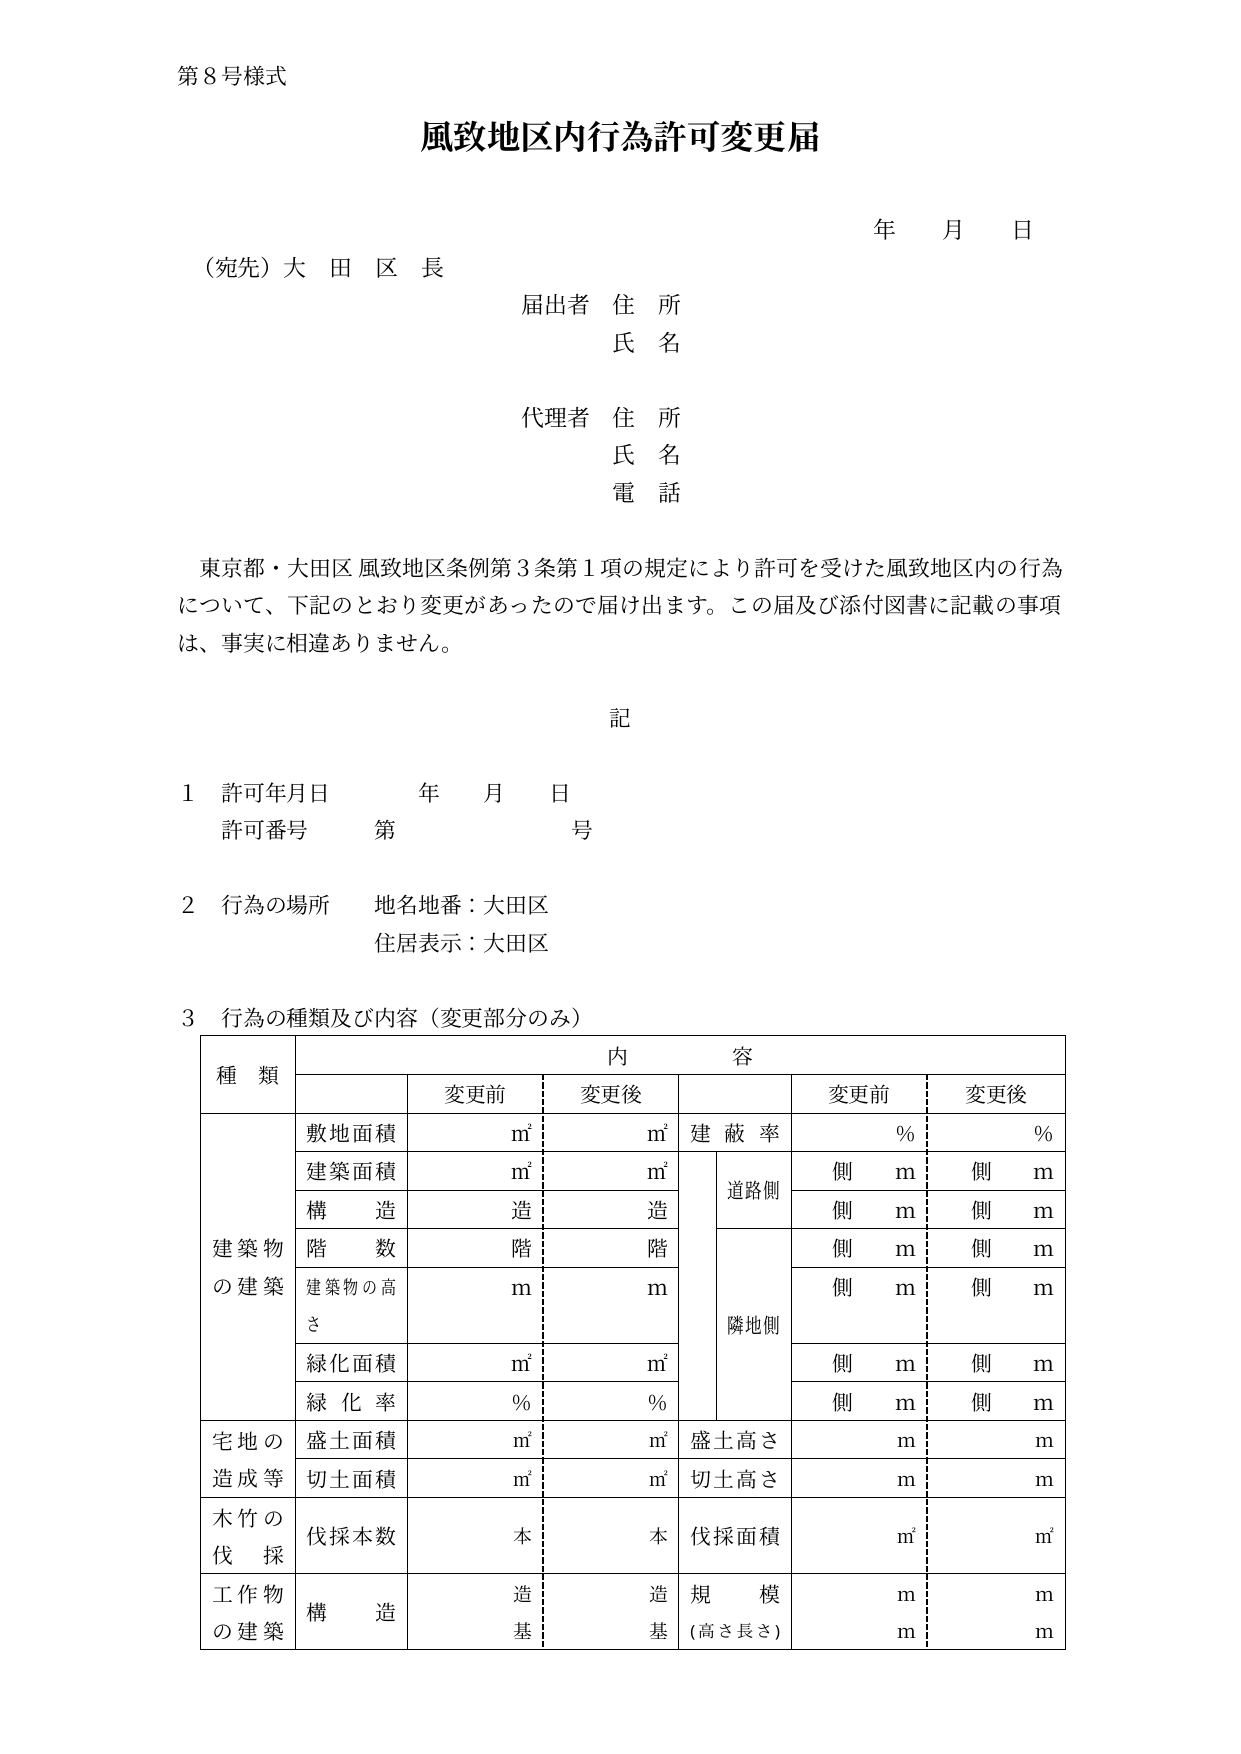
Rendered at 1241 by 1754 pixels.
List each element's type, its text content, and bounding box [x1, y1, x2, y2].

table_cell 側 ｍ [792, 1268, 927, 1343]
table_header 種 類 [201, 1036, 295, 1112]
table_cell 造 [543, 1191, 678, 1228]
table_cell 壁面後退距離 [679, 1152, 716, 1420]
table_cell ㎡ [408, 1344, 543, 1381]
table_cell 伐採本数 [296, 1498, 407, 1573]
table_header 内 容 [296, 1036, 1065, 1074]
text 許可番号 第 号 [177, 810, 952, 848]
table_cell 側 ｍ [927, 1268, 1065, 1343]
table_cell 側 ｍ [927, 1382, 1065, 1420]
table_cell 切土高さ [679, 1459, 791, 1497]
text 氏 名 [177, 323, 1096, 360]
text ２ 行為の場所 地名地番：大田区 [177, 885, 1063, 923]
table_cell ㎡ [543, 1344, 678, 1381]
table_cell 側 ｍ [927, 1191, 1065, 1228]
table_cell ㎡ [408, 1459, 543, 1497]
table_cell 切土面積 [296, 1459, 407, 1497]
table_cell 側 ｍ [927, 1344, 1065, 1381]
table_cell [679, 1075, 791, 1112]
table_cell [296, 1075, 407, 1112]
table_cell 側 ｍ [792, 1344, 927, 1381]
table_cell 建築面積 [296, 1152, 407, 1189]
table_cell 造 基 [408, 1574, 543, 1649]
table_cell 造 [408, 1191, 543, 1228]
table_cell 盛土面積 [296, 1421, 407, 1458]
text ３ 行為の種類及び内容（変更部分のみ） [177, 998, 1063, 1035]
table_cell ｍ ｍ [792, 1574, 927, 1649]
table_cell 規 模 (高さ長さ) [679, 1574, 791, 1649]
text （宛先）大 田 区 長 [192, 248, 1063, 285]
text １ 許可年月日 年 月 日 [177, 773, 952, 810]
table_cell 変更後 [543, 1075, 678, 1112]
table_cell 側 ｍ [927, 1229, 1065, 1267]
table_cell ｍ [408, 1268, 543, 1343]
text 記 [177, 698, 1063, 735]
table_cell ％ [408, 1382, 543, 1420]
table_cell 側 ｍ [927, 1152, 1065, 1189]
table_cell ㎡ [543, 1421, 678, 1458]
table_cell 構造 [296, 1191, 407, 1228]
table_cell 側 ｍ [792, 1191, 927, 1228]
table_cell 建蔽率 [679, 1114, 791, 1151]
table_cell ㎡ [792, 1498, 927, 1573]
table_cell 変更前 [408, 1075, 543, 1112]
table_cell ｍ [927, 1459, 1065, 1497]
text 住居表示：大田区 [177, 923, 1063, 960]
table_cell 工作物の建築 [201, 1574, 295, 1649]
table_cell 盛土高さ [679, 1421, 791, 1458]
table_cell 本 [543, 1498, 678, 1573]
table_cell ｍ [927, 1421, 1065, 1458]
table_cell 建築物の高さ [296, 1268, 407, 1343]
table_cell 建築物の建築 [201, 1114, 295, 1420]
table_cell 階 [543, 1229, 678, 1267]
text 代理者 住 所 [177, 398, 1096, 435]
table_cell ㎡ [927, 1498, 1065, 1573]
table_cell 側 ｍ [792, 1229, 927, 1267]
table_cell 変更後 [927, 1075, 1065, 1112]
table_cell ㎡ [543, 1152, 678, 1189]
table_cell 変更前 [792, 1075, 927, 1112]
table_cell 敷地面積 [296, 1114, 407, 1151]
table_cell 緑化面積 [296, 1344, 407, 1381]
table_cell 宅地の 造成等 [201, 1421, 295, 1497]
table_cell ㎡ [408, 1152, 543, 1189]
table_cell 階数 [296, 1229, 407, 1267]
table_cell 階 [408, 1229, 543, 1267]
table_cell 隣地側 [717, 1229, 791, 1420]
table_cell 造 基 [543, 1574, 678, 1649]
table_cell ㎡ [408, 1421, 543, 1458]
table_cell ％ [927, 1114, 1065, 1151]
text 氏 名 [177, 435, 1096, 473]
table_cell 木竹の伐採 [201, 1498, 295, 1573]
text 電 話 [177, 473, 1096, 510]
table_cell 伐採面積 [679, 1498, 791, 1573]
table_cell 側 ｍ [792, 1152, 927, 1189]
table_cell 側 ｍ [792, 1382, 927, 1420]
table_cell ％ [792, 1114, 927, 1151]
text 東京都・大田区 風致地区条例第３条第１項の規定により許可を受けた風致地区内の行為について、下記のとおり変更があったので届け出ます。この届及び添付図書に記載の事項は、事実に相違ありません。 [177, 548, 1063, 660]
table_cell 道路側 [717, 1152, 791, 1228]
table_cell 本 [408, 1498, 543, 1573]
table_cell 緑化率 [296, 1382, 407, 1420]
table_cell ㎡ [543, 1114, 678, 1151]
table_cell ｍ ｍ [927, 1574, 1065, 1649]
table_cell ㎡ [543, 1459, 678, 1497]
table_cell ｍ [792, 1421, 927, 1458]
table_cell ｍ [792, 1459, 927, 1497]
text 届出者 住 所 [177, 285, 1096, 323]
text 年 月 日 [177, 210, 1034, 248]
table_cell 構 造 [296, 1574, 407, 1649]
table_cell ｍ [543, 1268, 678, 1343]
table_cell ㎡ [408, 1114, 543, 1151]
text 風致地区内行為許可変更届 [177, 98, 1063, 173]
table_cell ％ [543, 1382, 678, 1420]
